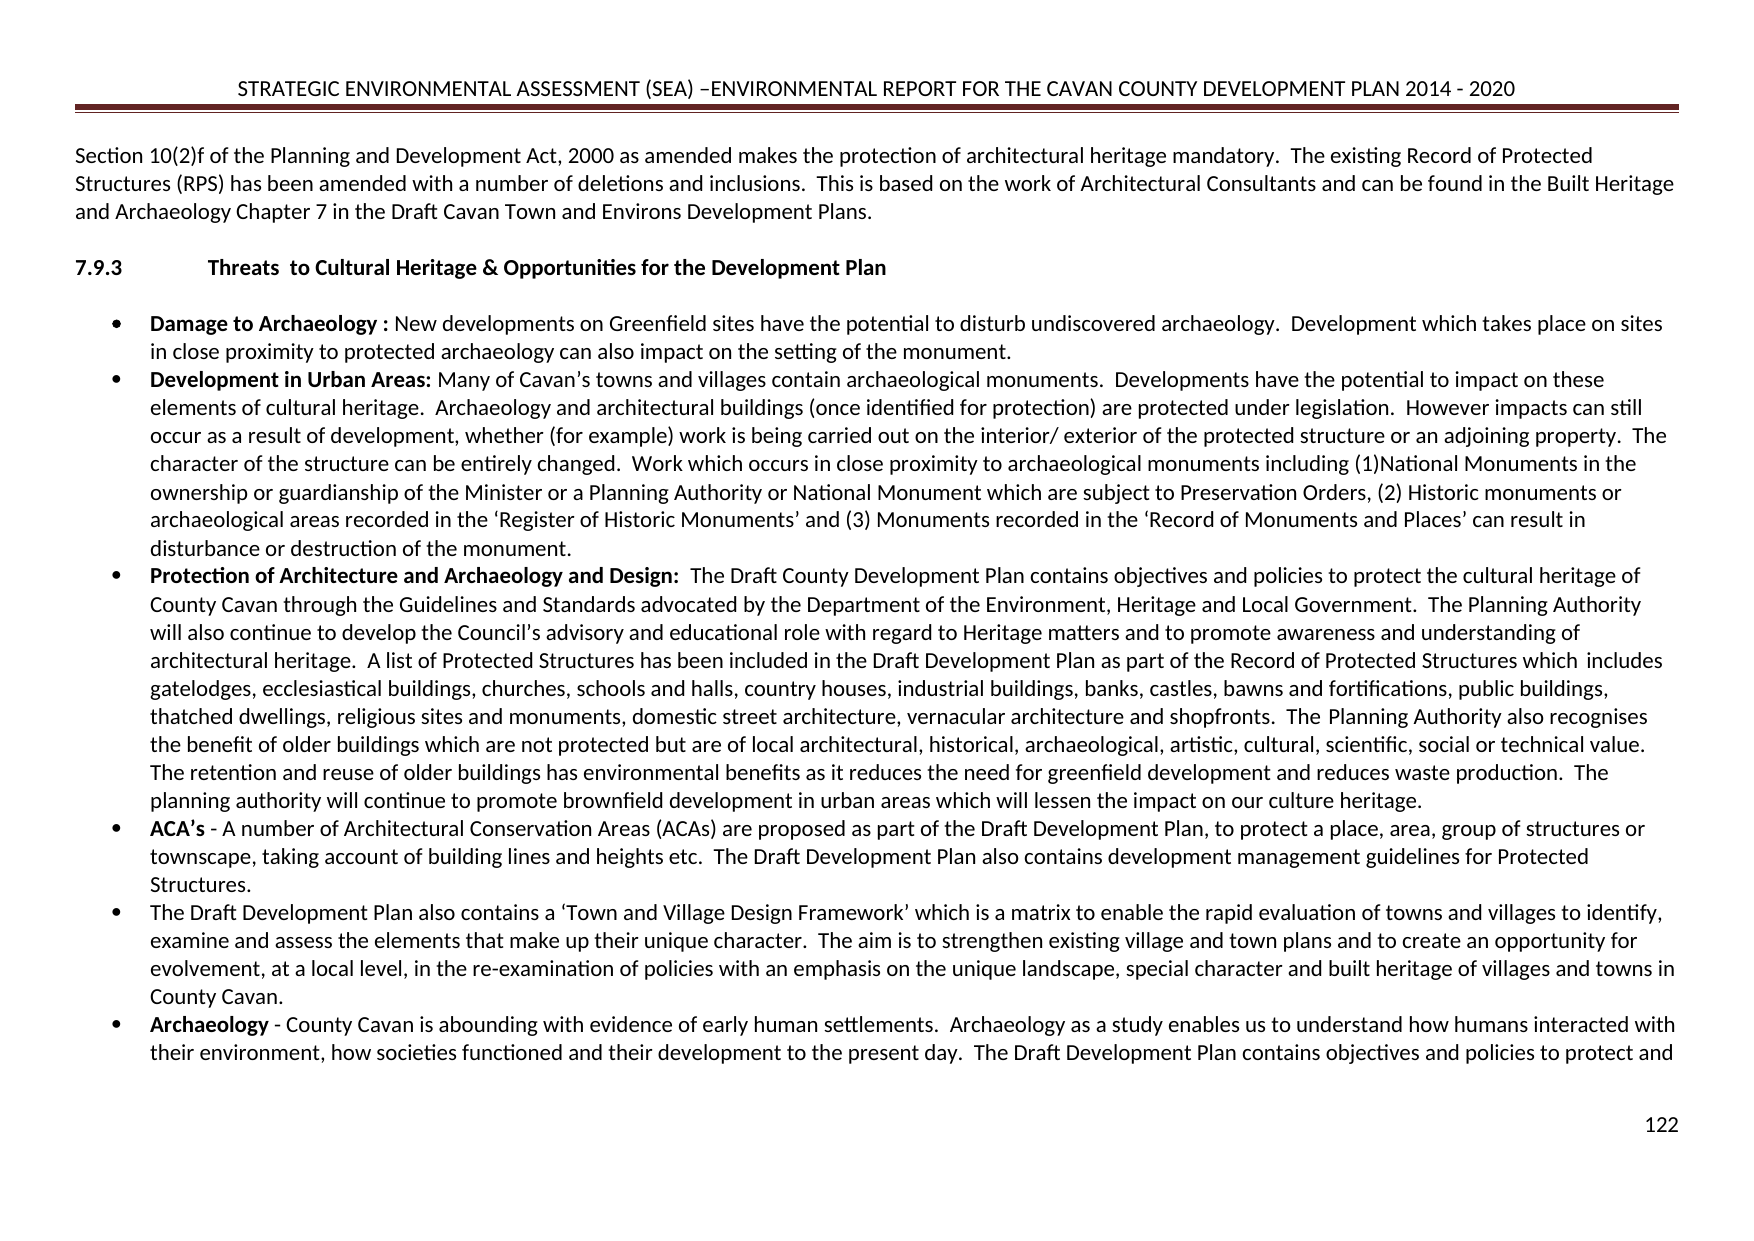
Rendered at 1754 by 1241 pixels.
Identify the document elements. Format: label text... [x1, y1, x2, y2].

list Protection of Architecture and Archaeology and Design: The Draft County Development Plan contains objectives and policies to protect the cultural heritage of County Cavan through the Guidelines and Standards advocated by the Department of the Environment, Heritage and Local Government. The Planning Authority will also continue to develop the Council’s advisory and educational role with regard to Heritage matters and to promote awareness and understanding of architectural heritage. A list of Protected Structures has been included in the Draft Development Plan as part of the Record of Protected Structures which includes gatelodges, ecclesiastical buildings, churches, schools and halls, country houses, industrial buildings, banks, castles, bawns and fortifications, public buildings, thatched dwellings, religious sites and monuments, domestic street architecture, vernacular architecture and shopfronts. The Planning Authority also recognises the benefit of older buildings which are not protected but are of local architectural, historical, archaeological, artistic, cultural, scientific, social or technical value. The retention and reuse of older buildings has environmental benefits as it reduces the need for greenfield development and reduces waste production. The planning authority will continue to promote brownfield development in urban areas which will lessen the impact on our culture heritage. [112, 562, 1679, 814]
list Threats to Cultural Heritage & Opportunities for the Development Plan [75, 253, 1679, 281]
list The Draft Development Plan also contains a ‘Town and Village Design Framework’ which is a matrix to enable the rapid evaluation of towns and villages to identify, examine and assess the elements that make up their unique character. The aim is to strengthen existing village and town plans and to create an opportunity for evolvement, at a local level, in the re-examination of policies with an emphasis on the unique landscape, special character and built heritage of villages and towns in County Cavan. [112, 898, 1679, 1010]
list ACA’s - A number of Architectural Conservation Areas (ACAs) are proposed as part of the Draft Development Plan, to protect a place, area, group of structures or townscape, taking account of building lines and heights etc. The Draft Development Plan also contains development management guidelines for Protected Structures. [112, 814, 1679, 898]
text Section 10(2)f of the Planning and Development Act, 2000 as amended makes the protection of architectural heritage mandatory. The existing Record of Protected Structures (RPS) has been amended with a number of deletions and inclusions. This is based on the work of Architectural Consultants and can be found in the Built Heritage and Archaeology Chapter 7 in the Draft Cavan Town and Environs Development Plans. [75, 141, 1679, 225]
list Damage to Archaeology : New developments on Greenfield sites have the potential to disturb undiscovered archaeology. Development which takes place on sites in close proximity to protected archaeology can also impact on the setting of the monument. [112, 309, 1679, 366]
list Development in Urban Areas: Many of Cavan’s towns and villages contain archaeological monuments. Developments have the potential to impact on these elements of cultural heritage. Archaeology and architectural buildings (once identified for protection) are protected under legislation. However impacts can still occur as a result of development, whether (for example) work is being carried out on the interior/ exterior of the protected structure or an adjoining property. The character of the structure can be entirely changed. Work which occurs in close proximity to archaeological monuments including (1)National Monuments in the ownership or guardianship of the Minister or a Planning Authority or National Monument which are subject to Preservation Orders, (2) Historic monuments or archaeological areas recorded in the ‘Register of Historic Monuments’ and (3) Monuments recorded in the ‘Record of Monuments and Places’ can result in disturbance or destruction of the monument. [112, 366, 1679, 562]
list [112, 1010, 1679, 1066]
